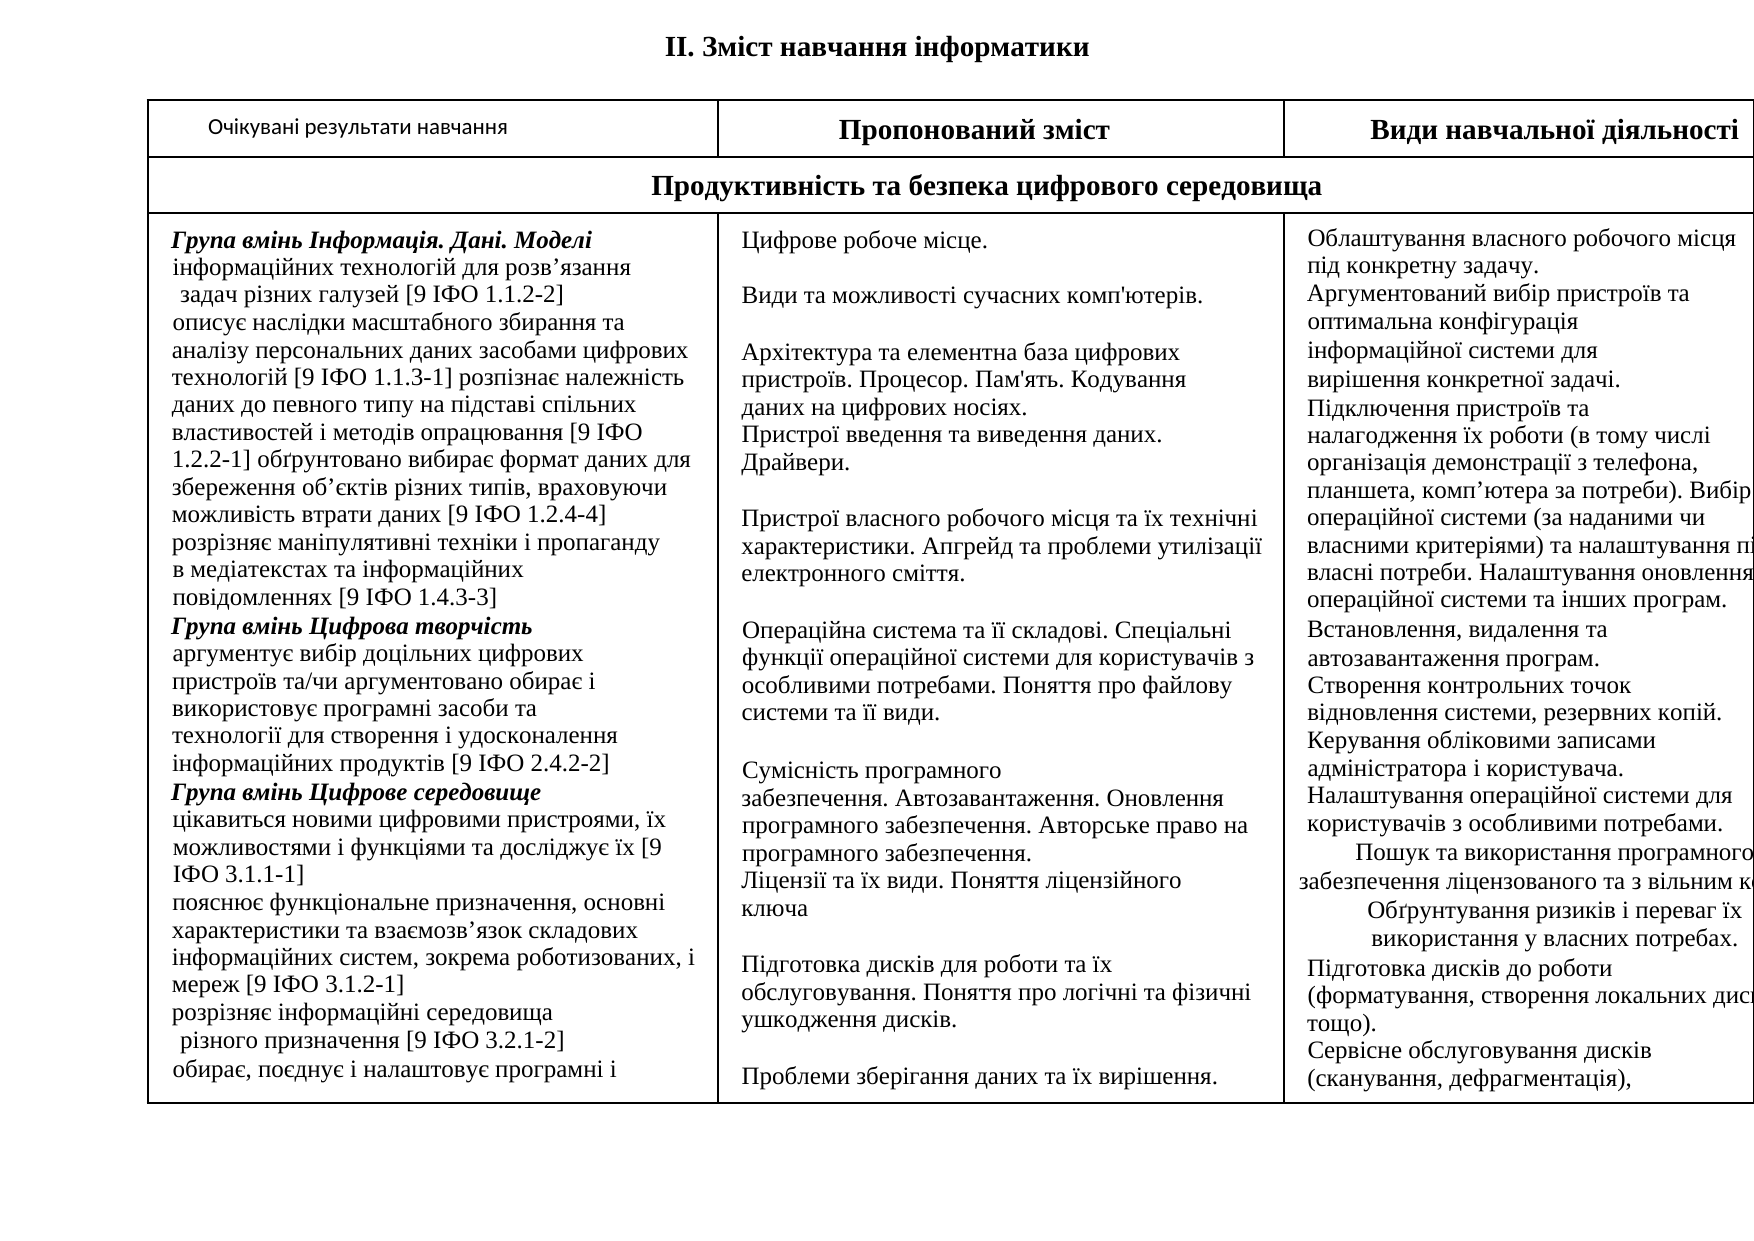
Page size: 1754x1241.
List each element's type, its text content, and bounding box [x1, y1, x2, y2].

text ІІ. Зміст навчання інформатики [664, 29, 1240, 63]
